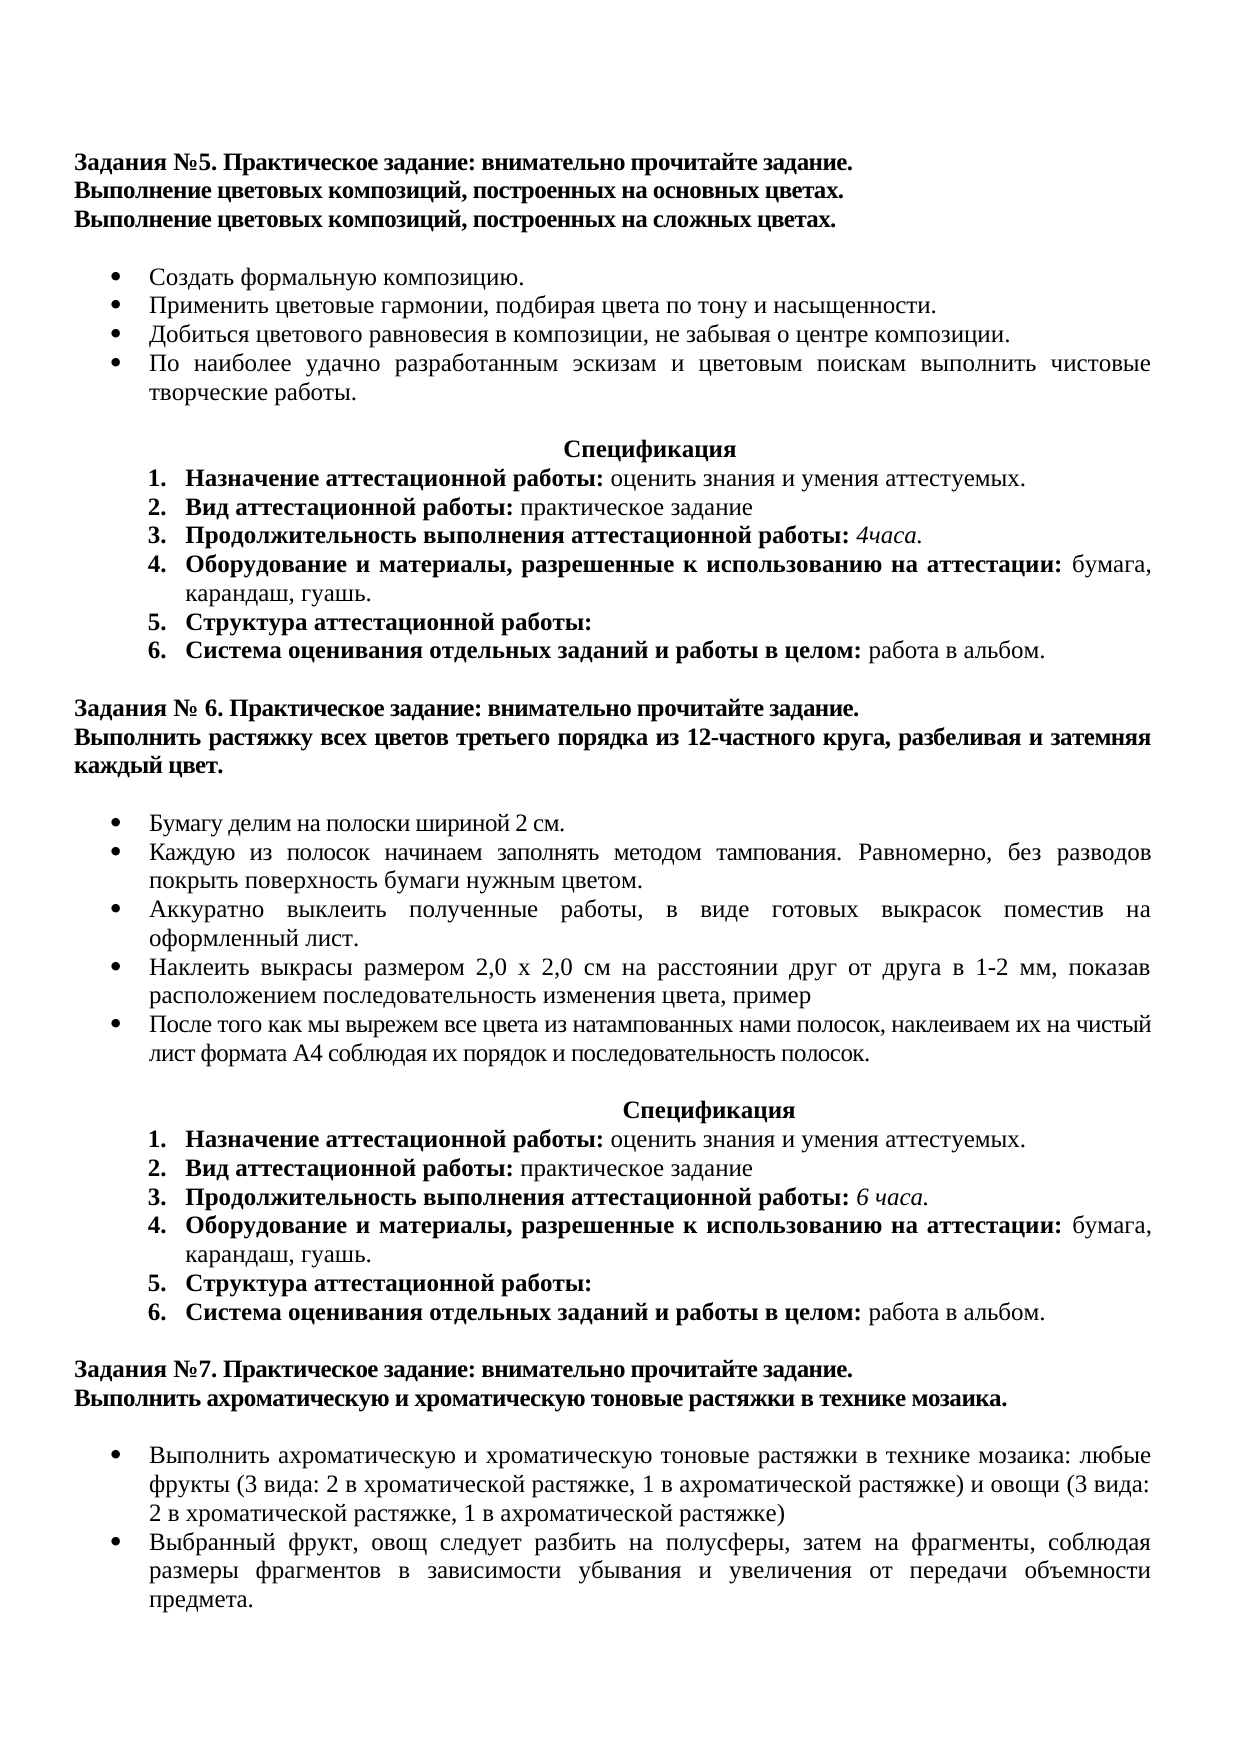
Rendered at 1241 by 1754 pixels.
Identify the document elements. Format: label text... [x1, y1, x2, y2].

list Продолжительность выполнения аттестационной работы: 4часа. [148, 521, 1152, 549]
list Структура аттестационной работы: [148, 607, 1152, 636]
text Выполнить растяжку всех цветов третьего порядка из 12-частного круга, разбеливая и затемняя каждый цвет. [74, 722, 1152, 779]
list Система оценивания отдельных заданий и работы в целом: работа в альбом. [148, 1297, 1152, 1326]
text Выполнить ахроматическую и хроматическую тоновые растяжки в технике мозаика. [74, 1383, 1152, 1412]
list Система оценивания отдельных заданий и работы в целом: работа в альбом. [148, 636, 1152, 664]
list Оборудование и материалы, разрешенные к использованию на аттестации: бумага, карандаш, гуашь. [148, 1211, 1152, 1268]
text Задания № 6. Практическое задание: внимательно прочитайте задание. [74, 693, 1152, 722]
list Оборудование и материалы, разрешенные к использованию на аттестации: бумага, карандаш, гуашь. [148, 549, 1152, 607]
text Спецификация [74, 434, 1152, 463]
list Применить цветовые гармонии, подбирая цвета по тону и насыщенности. [111, 291, 1152, 319]
list Выполнить ахроматическую и хроматическую тоновые растяжки в технике мозаика: любые фрукты (3 вида: 2 в хроматической растяжке, 1 в ахроматической растяжке) и овощи (3 вида: 2 в хроматической растяжке, 1 в ахроматической растяжке) [111, 1441, 1152, 1527]
text Выполнение цветовых композиций, построенных на основных цветах. [74, 176, 1152, 204]
text Задания №7. Практическое задание: внимательно прочитайте задание. [74, 1354, 1152, 1383]
list Назначение аттестационной работы: оценить знания и умения аттестуемых. [148, 463, 1152, 492]
list Выбранный фрукт, овощ следует разбить на полусферы, затем на фрагменты, соблюдая размеры фрагментов в зависимости убывания и увеличения от передачи объемности предмета. [111, 1527, 1152, 1613]
text Выполнение цветовых композиций, построенных на сложных цветах. [74, 204, 1152, 233]
list По наиболее удачно разработанным эскизам и цветовым поискам выполнить чистовые творческие работы. [111, 348, 1152, 406]
text Спецификация [192, 1096, 1152, 1124]
list Вид аттестационной работы: практическое задание [148, 492, 1152, 521]
list Вид аттестационной работы: практическое задание [148, 1153, 1152, 1182]
list Создать формальную композицию. [111, 262, 1152, 291]
list Наклеить выкрасы размером 2,0 х 2,0 см на расстоянии друг от друга в 1-2 мм, показав расположением последовательность изменения цвета, пример [111, 952, 1152, 1009]
text Задания №5. Практическое задание: внимательно прочитайте задание. [74, 147, 1152, 176]
list Бумагу делим на полоски шириной 2 см. [111, 808, 1152, 837]
list Структура аттестационной работы: [148, 1268, 1152, 1297]
list После того как мы вырежем все цвета из натампованных нами полосок, наклеиваем их на чистый лист формата А4 соблюдая их порядок и последовательность полосок. [111, 1009, 1152, 1067]
list Продолжительность выполнения аттестационной работы: 6 часа. [148, 1182, 1152, 1211]
list Назначение аттестационной работы: оценить знания и умения аттестуемых. [148, 1124, 1152, 1153]
list Добиться цветового равновесия в композиции, не забывая о центре композиции. [111, 319, 1152, 348]
list Каждую из полосок начинаем заполнять методом тампования. Равномерно, без разводов покрыть поверхность бумаги нужным цветом. [111, 837, 1152, 894]
list Аккуратно выклеить полученные работы, в виде готовых выкрасок поместив на оформленный лист. [111, 894, 1152, 952]
